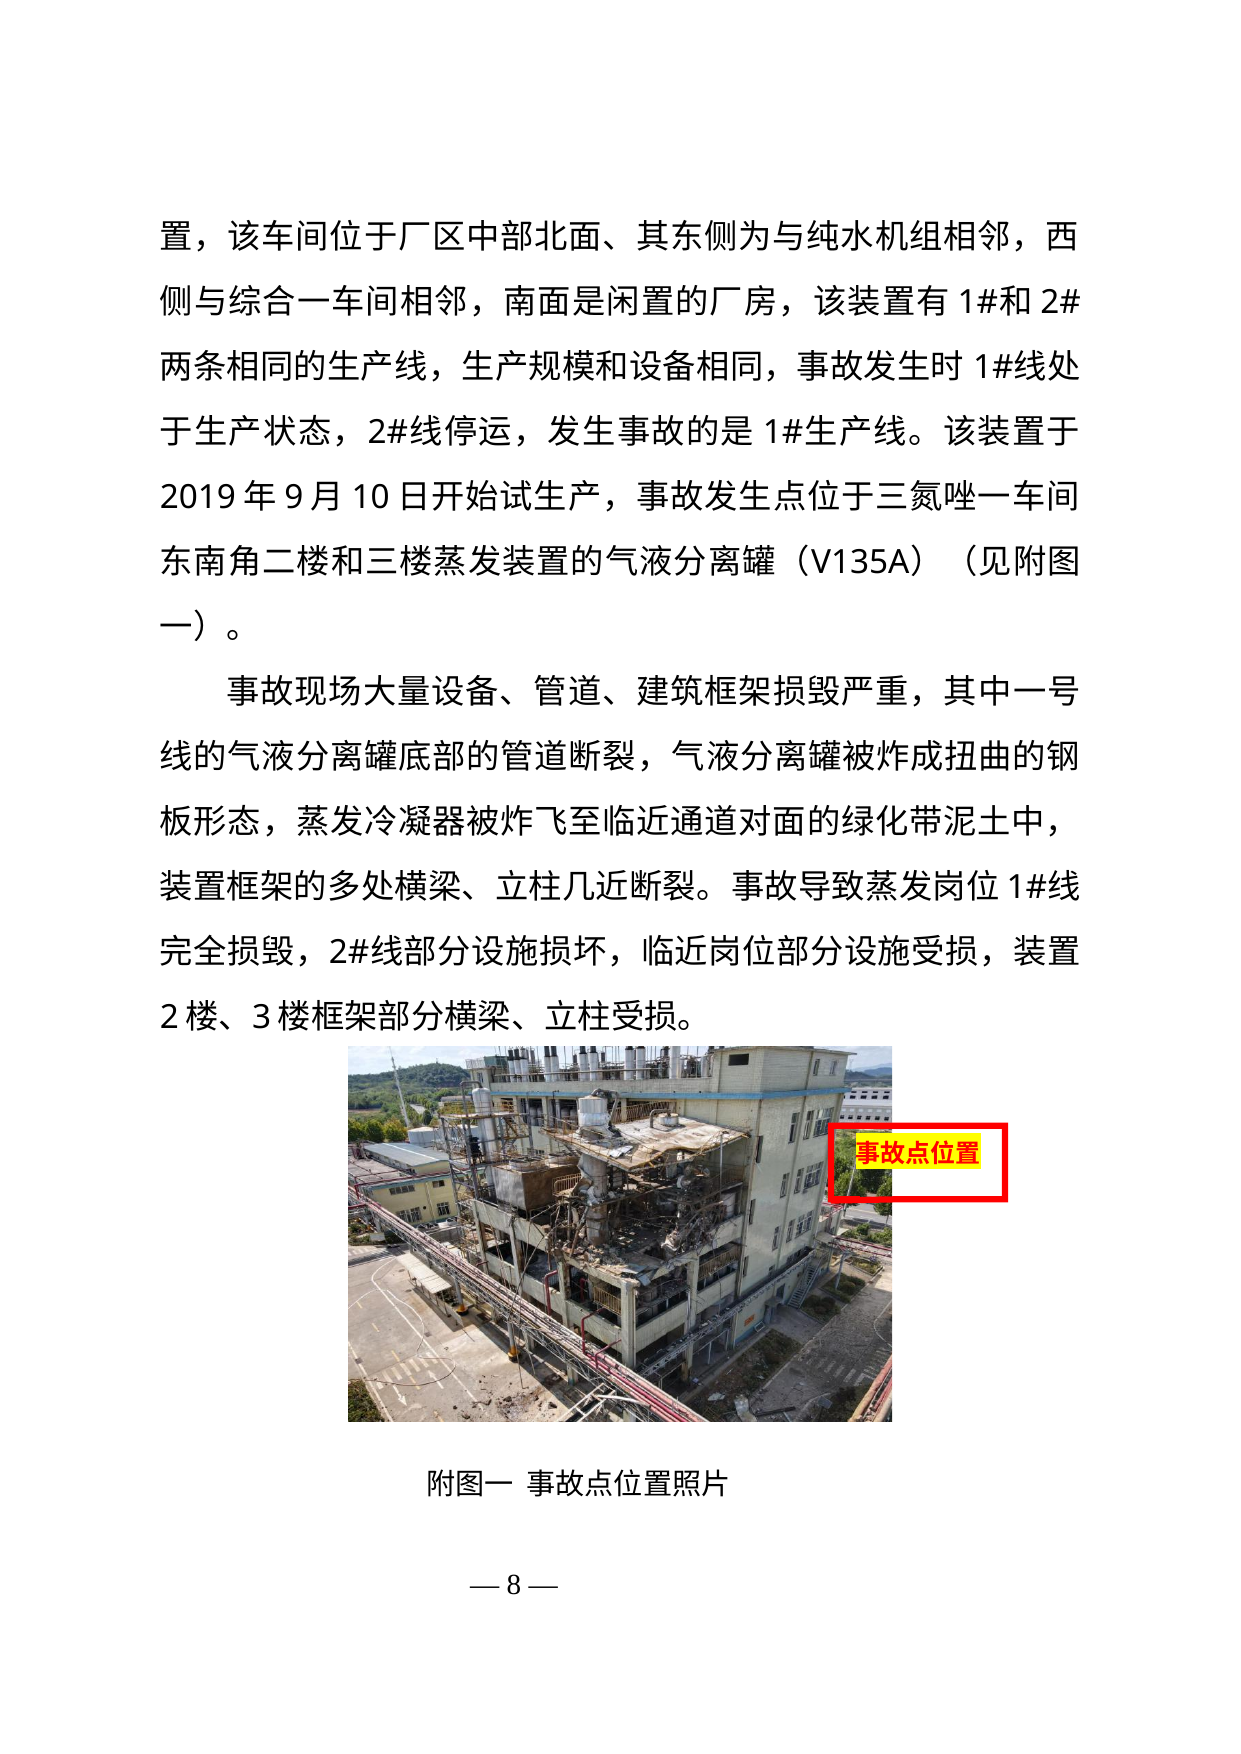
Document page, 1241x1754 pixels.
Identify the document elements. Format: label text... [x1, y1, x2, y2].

picture [835, 1129, 893, 1196]
picture [348, 1046, 893, 1422]
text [159, 202, 1081, 657]
text 附图一 事故点位置照片 [159, 1449, 1081, 1514]
text 事故现场大量设备、管道、建筑框架损毁严重，其中一号线的气液分离罐底部的管道断裂，气液分离罐被炸成扭曲的钢板形态，蒸发冷凝器被炸飞至临近通道对面的绿化带泥土中，装置框架的多处横梁、立柱几近断裂。事故导致蒸发岗位1#线完全损毁，2#线部分设施损坏，临近岗位部分设施受损，装置2楼、3楼框架部分横梁、立柱受损。 [159, 657, 1081, 1047]
